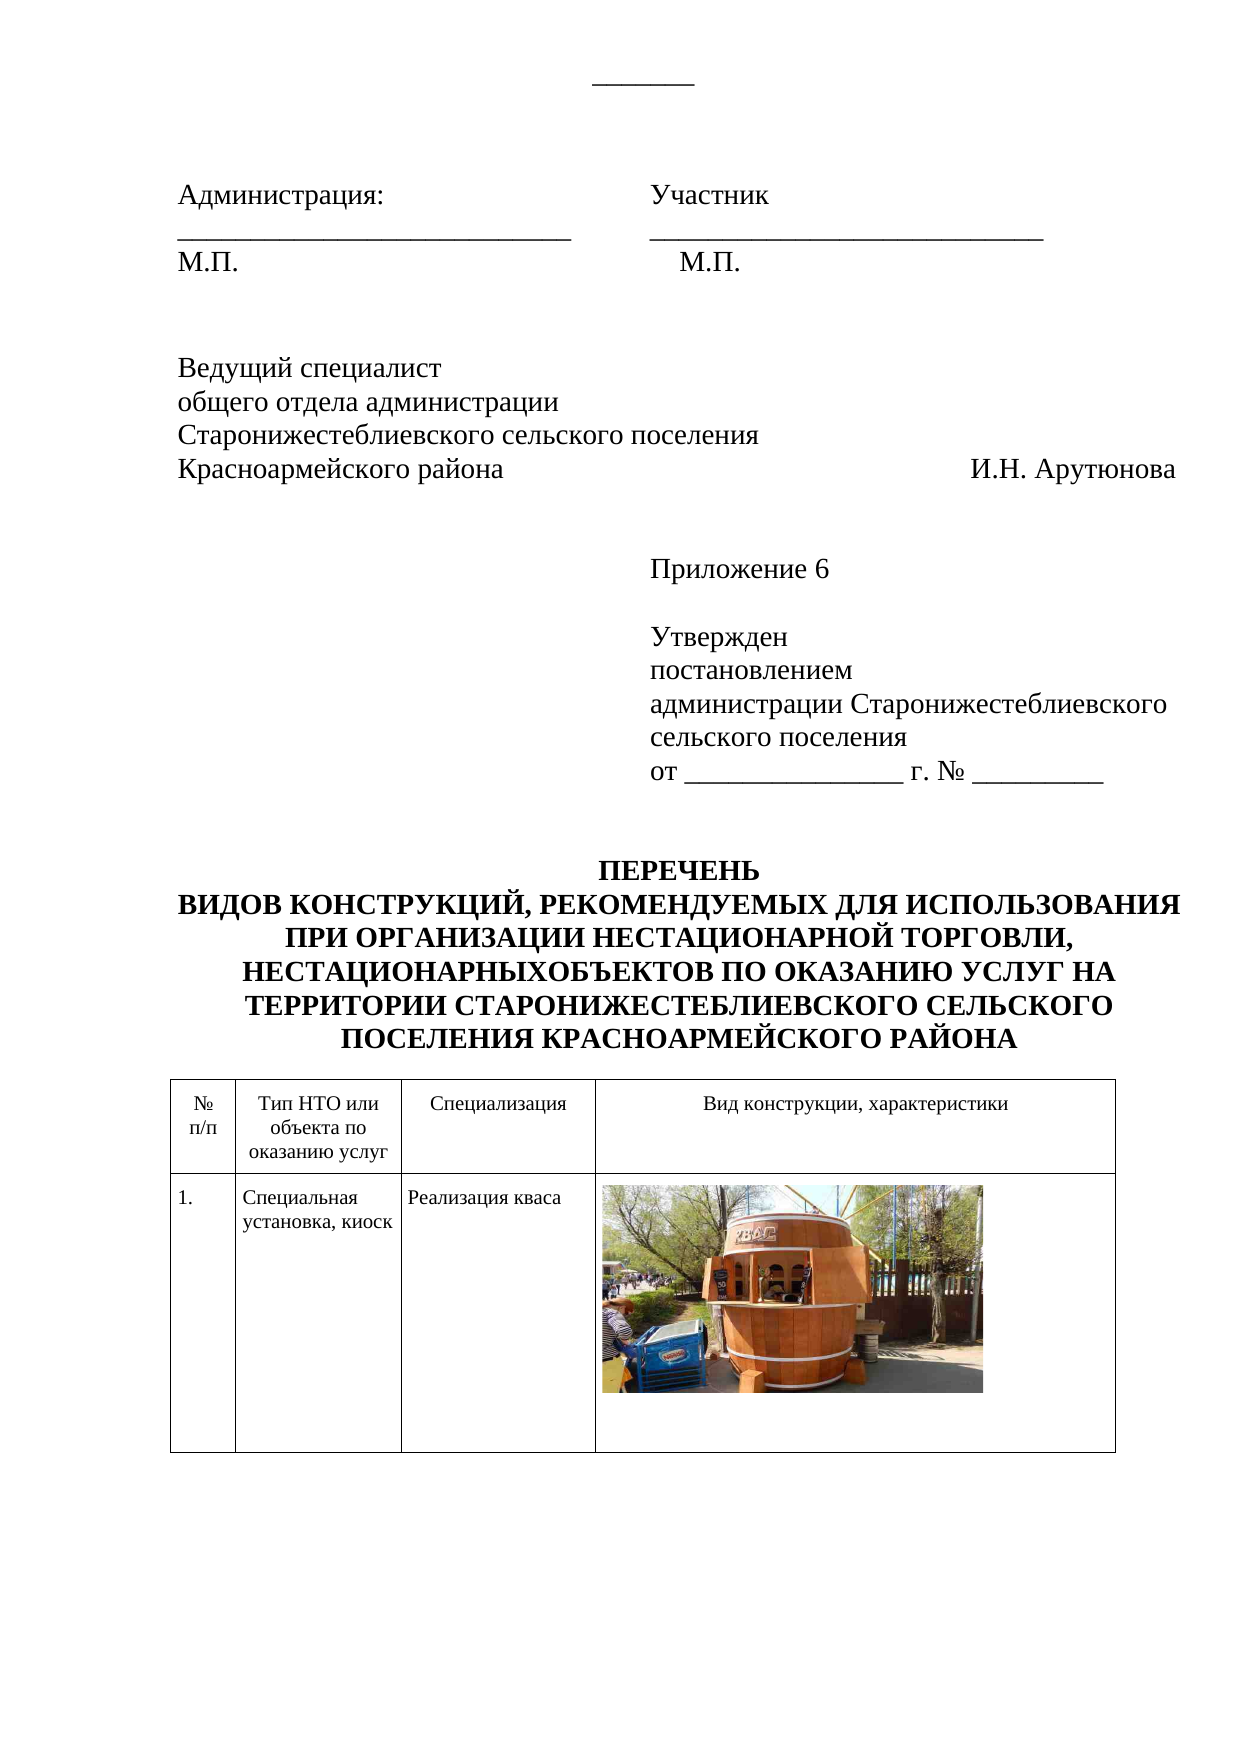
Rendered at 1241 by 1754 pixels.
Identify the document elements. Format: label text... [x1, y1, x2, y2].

text Утвержден [177, 619, 1181, 652]
title НЕСТАЦИОНАРНЫХОБЪЕКТОВ ПО ОКАЗАНИЮ УСЛУГ НА ТЕРРИТОРИИ СТАРОНИЖЕСТЕБЛИЕВСКОГО СЕЛЬСКОГО ПОСЕЛЕНИЯ КРАСНОАРМЕЙСКОГО РАЙОНА [177, 954, 1181, 1055]
table_header Тип НТО или объекта по оказанию услуг [236, 1080, 401, 1173]
text от _______________ г. № _________ [177, 753, 1181, 786]
text Красноармейского района И.Н. Арутюнова [177, 451, 1181, 484]
table_header Администрация: ___________________________ М.П. [171, 166, 643, 288]
text Старонижестеблиевского сельского поселения [177, 417, 1181, 451]
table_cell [171, 44, 1116, 133]
table_cell Реализация кваса [402, 1174, 595, 1452]
table_cell [596, 1174, 1115, 1452]
text Приложение 6 [177, 552, 1181, 585]
title ПРИ ОРГАНИЗАЦИИ НЕСТАЦИОНАРНОЙ ТОРГОВЛИ, [177, 921, 1181, 954]
table_header Специализация [402, 1080, 595, 1173]
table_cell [236, 1174, 401, 1452]
text сельского поселения [177, 719, 1181, 753]
text администрации Старонижестеблиевского [177, 686, 1181, 719]
table_header № п/п [171, 1080, 235, 1173]
picture [602, 1185, 984, 1393]
table_cell 1. [171, 1174, 235, 1452]
title ПЕРЕЧЕНЬ [177, 853, 1181, 887]
table_header Участник ___________________________ М.П. [643, 166, 1116, 288]
text постановлением [177, 652, 1181, 686]
text общего отдела администрации [177, 384, 1181, 417]
title ВИДОВ КОНСТРУКЦИЙ, РЕКОМЕНДУЕМЫХ ДЛЯ ИСПОЛЬЗОВАНИЯ [177, 887, 1181, 921]
text Ведущий специалист [177, 350, 1181, 384]
table_header Вид конструкции, характеристики [596, 1080, 1115, 1173]
